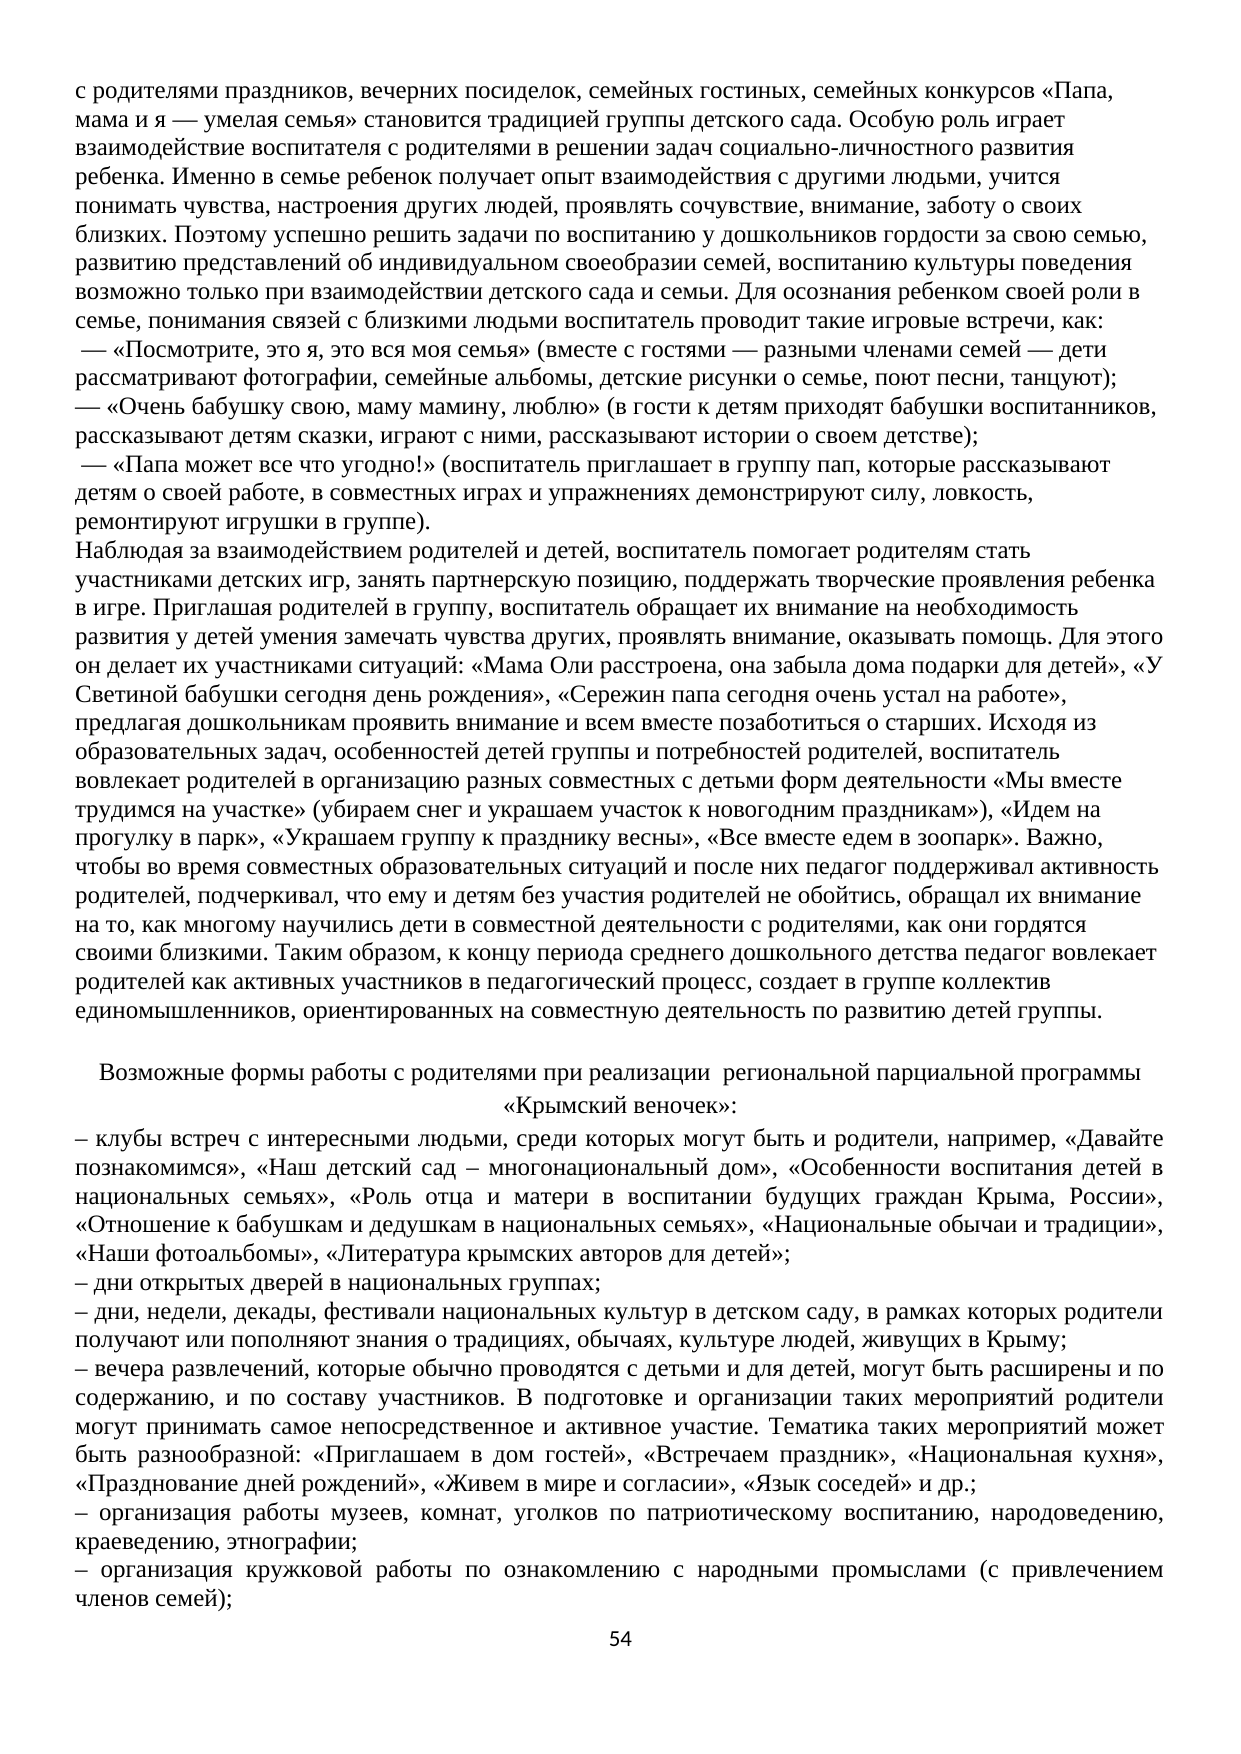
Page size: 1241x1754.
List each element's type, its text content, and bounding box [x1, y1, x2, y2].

text – дни, недели, декады, фестивали национальных культур в детском саду, в рамках которых родители получают или пополняют знания о традициях, обычаях, культуре людей, живущих в Крыму; [75, 1296, 1165, 1353]
text Возможные формы работы с родителями при реализации региональной парциальной программы «Крымский веночек»: [75, 1057, 1165, 1119]
text – дни открытых дверей в национальных группах; [75, 1267, 1165, 1296]
text – организация работы музеев, комнат, уголков по патриотическому воспитанию, народоведению, краеведению, этнографии; [75, 1497, 1165, 1554]
text — «Посмотрите, это я, это вся моя семья» (вместе с гостями — разными членами семей — дети рассматривают фотографии, семейные альбомы, детские рисунки о семье, поют песни, танцуют); [75, 334, 1165, 391]
text Наблюдая за взаимодействием родителей и детей, воспитатель помогает родителям стать участниками детских игр, занять партнерскую позицию, поддержать творческие проявления ребенка в игре. Приглашая родителей в группу, воспитатель обращает их внимание на необходимость развития у детей умения замечать чувства других, проявлять внимание, оказывать помощь. Для этого он делает их участниками ситуаций: «Мама Оли расстроена, она забыла дома подарки для детей», «У Светиной бабушки сегодня день рождения», «Сережин папа сегодня очень устал на работе», предлагая дошкольникам проявить внимание и всем вместе позаботиться о старших. Исходя из образовательных задач, особенностей детей группы и потребностей родителей, воспитатель вовлекает родителей в организацию разных совместных с детьми форм деятельности «Мы вместе трудимся на участке» (убираем снег и украшаем участок к новогодним праздникам»), «Идем на прогулку в парк», «Украшаем группу к празднику весны», «Все вместе едем в зоопарк». Важно, чтобы во время совместных образовательных ситуаций и после них педагог поддерживал активность родителей, подчеркивал, что ему и детям без участия родителей не обойтись, обращал их внимание на то, как многому научились дети в совместной деятельности с родителями, как они гордятся своими близкими. Таким образом, к концу периода среднего дошкольного детства педагог вовлекает родителей как активных участников в педагогический процесс, создает в группе коллектив единомышленников, ориентированных на совместную деятельность по развитию детей группы. [75, 535, 1165, 1024]
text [75, 75, 1165, 334]
text — «Очень бабушку свою, маму мамину, люблю» (в гости к детям приходят бабушки воспитанников, рассказывают детям сказки, играют с ними, рассказывают истории о своем детстве); [75, 391, 1165, 449]
text — «Папа может все что угодно!» (воспитатель приглашает в группу пап, которые рассказывают детям о своей работе, в совместных играх и упражнениях демонстрируют силу, ловкость, ремонтируют игрушки в группе). [75, 449, 1165, 535]
text – клубы встреч с интересными людьми, среди которых могут быть и родители, например, «Давайте познакомимся», «Наш детский сад – многонациональный дом», «Особенности воспитания детей в национальных семьях», «Роль отца и матери в воспитании будущих граждан Крыма, России», «Отношение к бабушкам и дедушкам в национальных семьях», «Национальные обычаи и традиции», «Наши фотоальбомы», «Литература крымских авторов для детей»; [75, 1123, 1165, 1267]
text – вечера развлечений, которые обычно проводятся с детьми и для детей, могут быть расширены и по содержанию, и по составу участников. В подготовке и организации таких мероприятий родители могут принимать самое непосредственное и активное участие. Тематика таких мероприятий может быть разнообразной: «Приглашаем в дом гостей», «Встречаем праздник», «Национальная кухня», «Празднование дней рождений», «Живем в мире и согласии», «Язык соседей» и др.; [75, 1353, 1165, 1497]
text – организация кружковой работы по ознакомлению с народными промыслами (с привлечением членов семей); [75, 1554, 1165, 1612]
